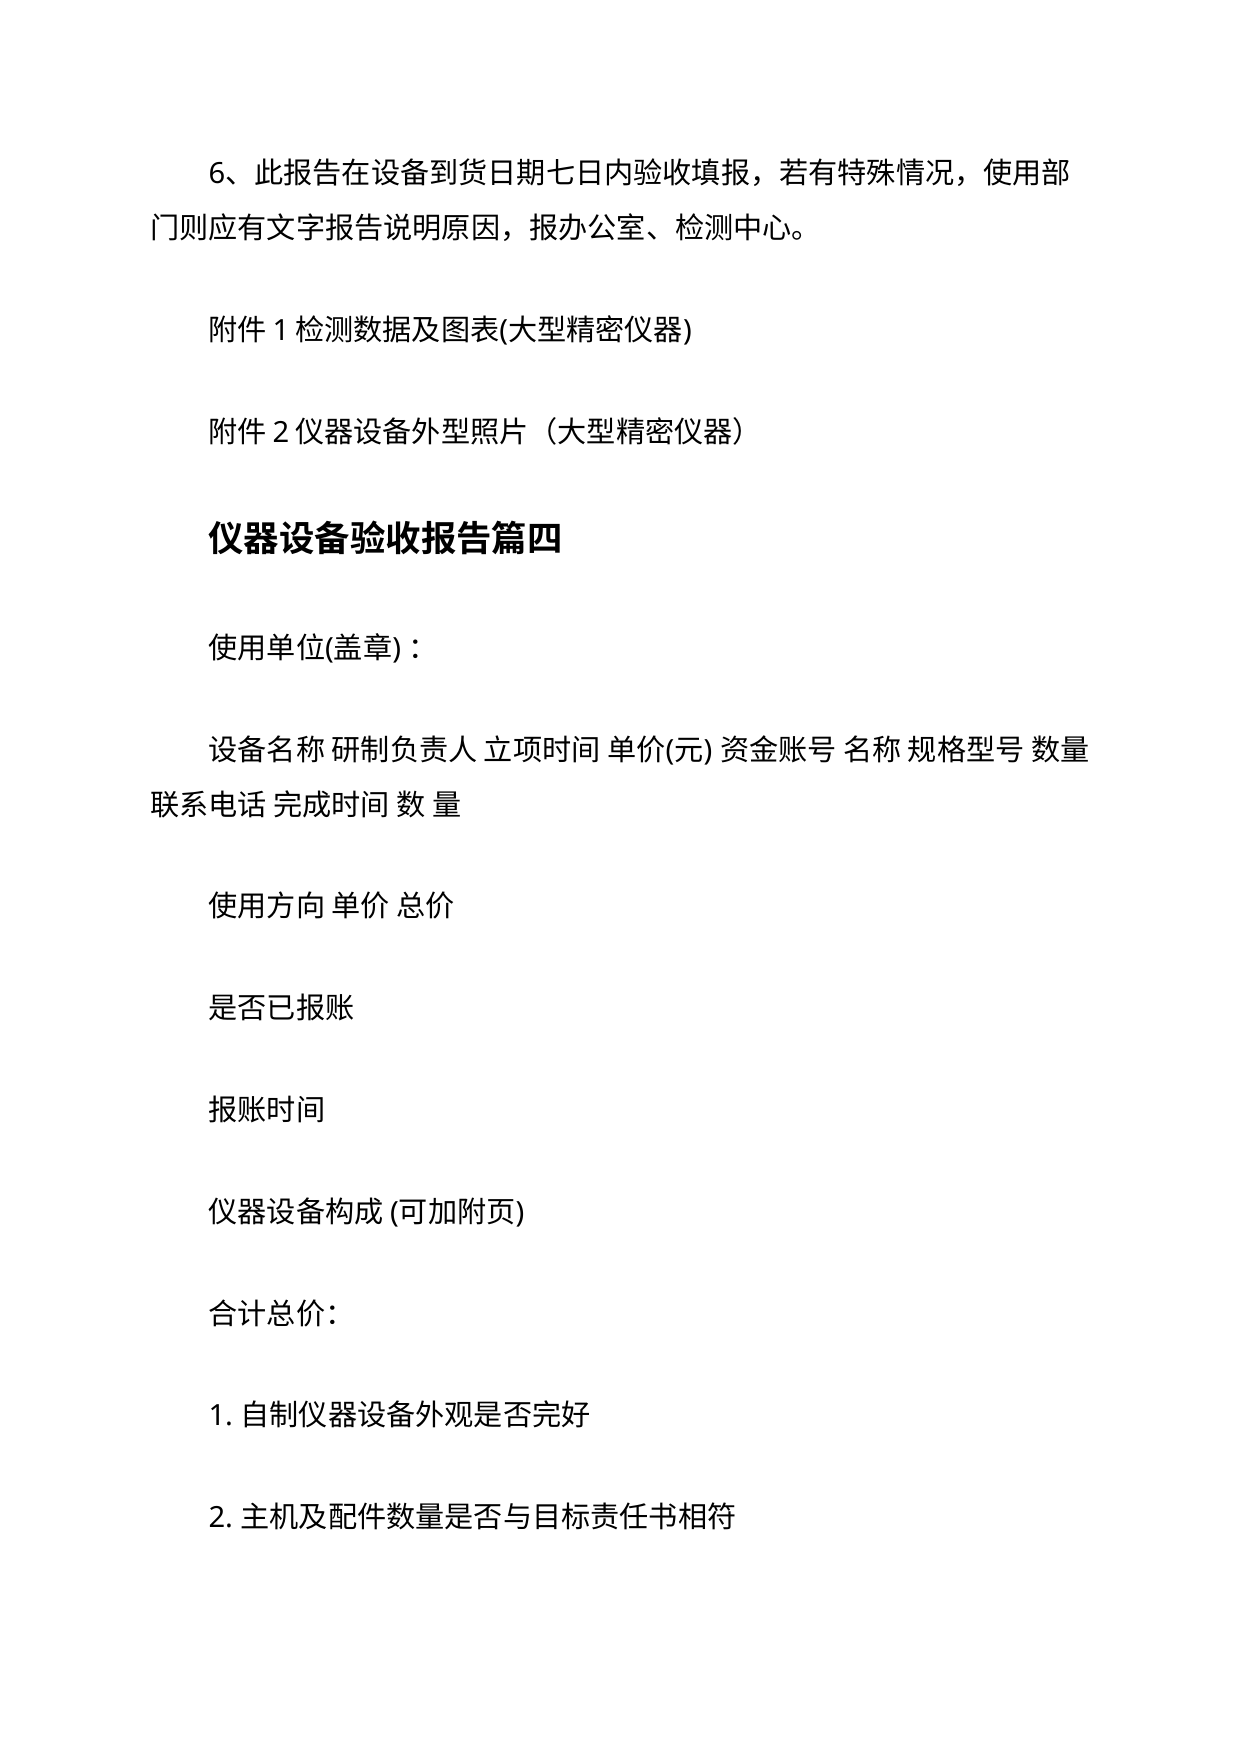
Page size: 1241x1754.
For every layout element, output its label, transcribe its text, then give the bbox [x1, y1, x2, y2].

text 报账时间 [150, 1086, 1090, 1129]
text 2. 主机及配件数量是否与目标责任书相符 [150, 1494, 1090, 1536]
text 仪器设备验收报告篇四 [150, 511, 1090, 562]
text 是否已报账 [150, 985, 1090, 1027]
text 使用单位(盖章) ： [150, 624, 1090, 667]
text 附件1检测数据及图表(大型精密仪器) [150, 307, 1090, 349]
text 合计总价： [150, 1290, 1090, 1332]
text 设备名称 研制负责人 立项时间 单价(元) 资金账号 名称 规格型号 数量 联系电话 完成时间 数 量 [150, 726, 1090, 823]
text 6、此报告在设备到货日期七日内验收填报，若有特殊情况，使用部门则应有文字报告说明原因，报办公室、检测中心。 [150, 150, 1090, 247]
text 1. 自制仪器设备外观是否完好 [150, 1392, 1090, 1434]
text 使用方向 单价 总价 [150, 883, 1090, 925]
text 仪器设备构成 (可加附页) [150, 1188, 1090, 1231]
text 附件2仪器设备外型照片（大型精密仪器） [150, 409, 1090, 451]
